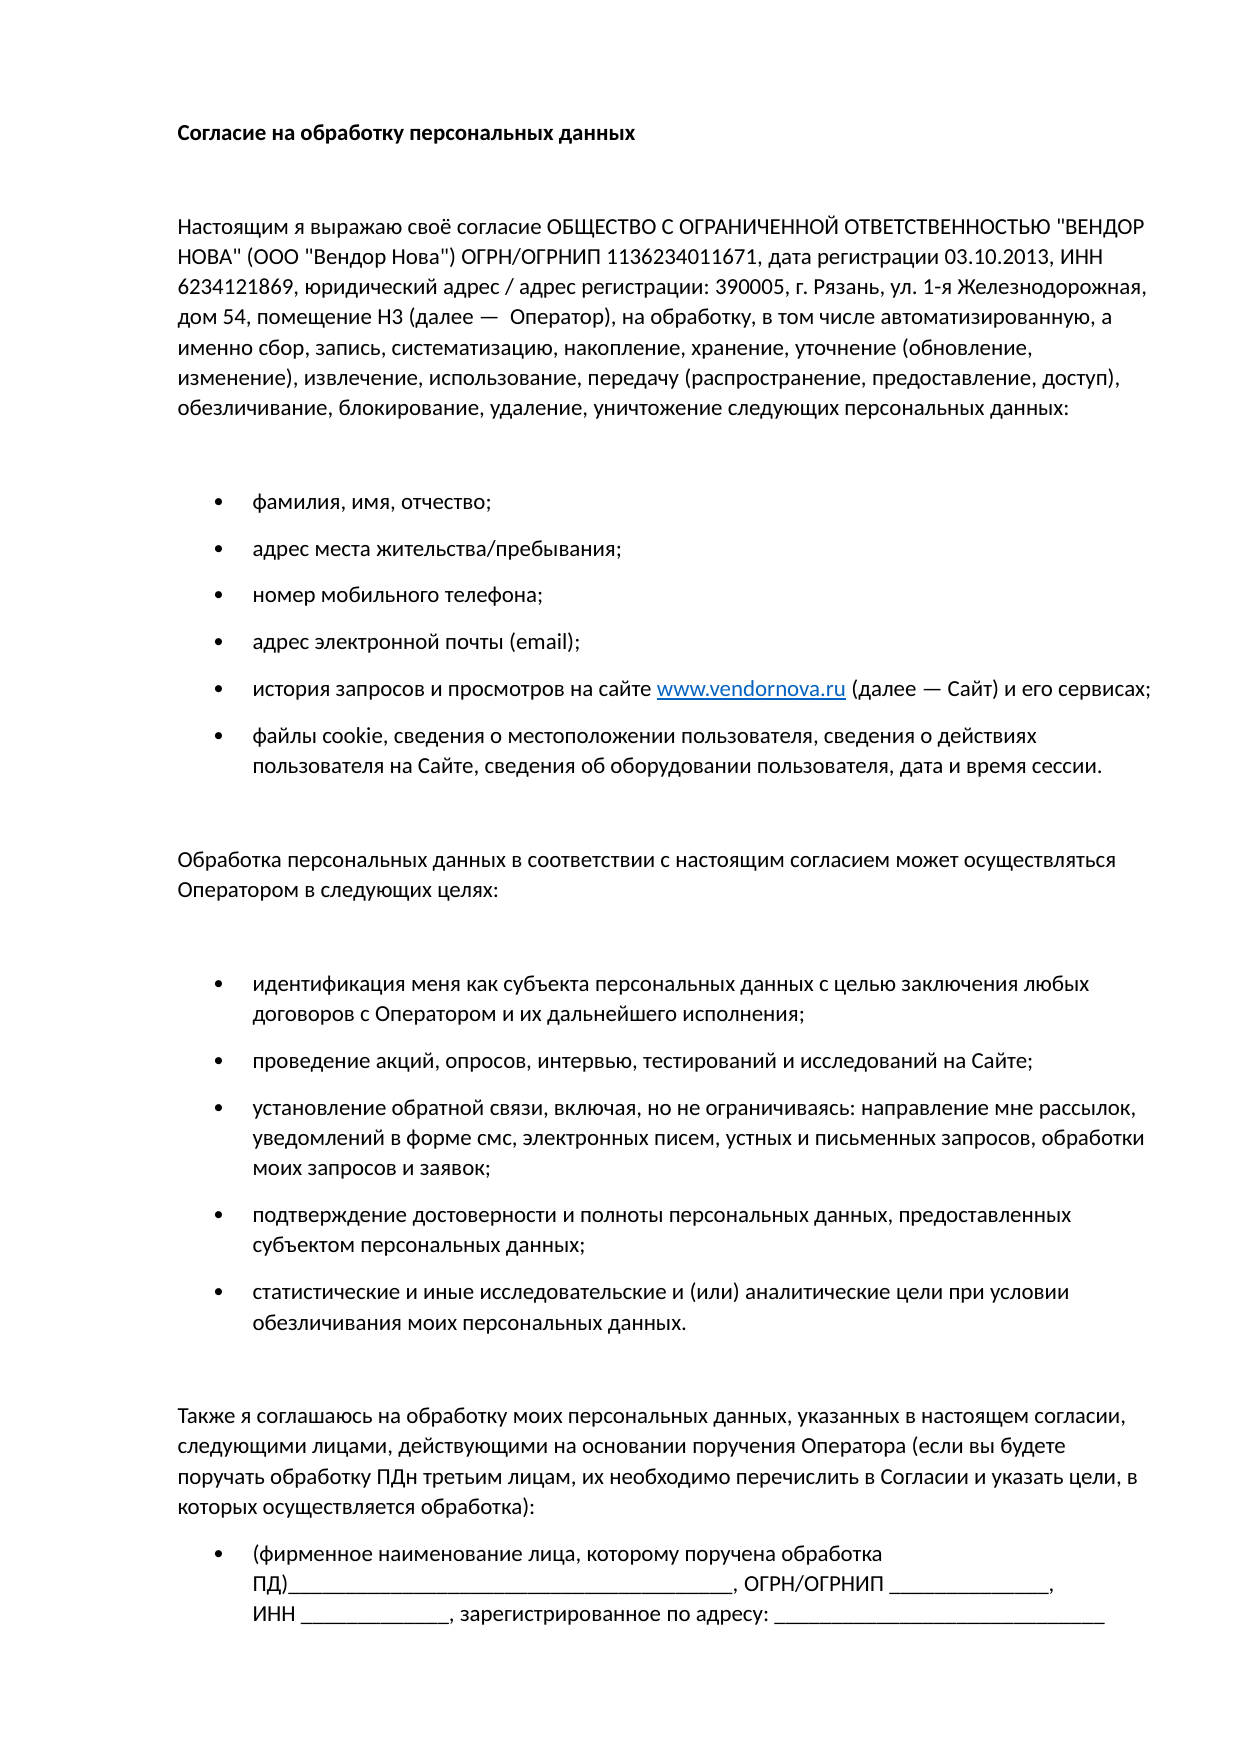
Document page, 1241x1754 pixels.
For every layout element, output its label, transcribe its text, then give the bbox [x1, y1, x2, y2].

list адрес места жительства/пребывания; [215, 534, 1152, 562]
list адрес электронной почты (email); [215, 627, 1152, 656]
text Настоящим я выражаю своё согласие ОБЩЕСТВО С ОГРАНИЧЕННОЙ ОТВЕТСТВЕННОСТЬЮ "ВЕНДОР НОВА" (ООО "Вендор Нова") ОГРН/ОГРНИП 1136234011671, дата регистрации 03.10.2013, ИНН 6234121869, юридический адрес / адрес регистрации: 390005, г. Рязань, ул. 1-я Железнодорожная, дом 54, помещение Н3 (далее — Оператор), на обработку, в том числе автоматизированную, а именно сбор, запись, систематизацию, накопление, хранение, уточнение (обновление, изменение), извлечение, использование, передачу (распространение, предоставление, доступ), обезличивание, блокирование, удаление, уничтожение следующих персональных данных: [177, 212, 1152, 421]
text Также я соглашаюсь на обработку моих персональных данных, указанных в настоящем согласии, следующими лицами, действующими на основании поручения Оператора (если вы будете поручать обработку ПДн третьим лицам, их необходимо перечислить в Согласии и указать цели, в которых осуществляется обработка): [177, 1401, 1152, 1520]
text Согласие на обработку персональных данных [177, 118, 1152, 146]
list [215, 1539, 1152, 1627]
list номер мобильного телефона; [215, 581, 1152, 609]
list установление обратной связи, включая, но не ограничиваясь: направление мне рассылок, уведомлений в форме смс, электронных писем, устных и письменных запросов, обработки моих запросов и заявок; [215, 1093, 1152, 1182]
list файлы cookie, сведения о местоположении пользователя, сведения о действиях пользователя на Сайте, сведения об оборудовании пользователя, дата и время сессии. [215, 721, 1152, 779]
list подтверждение достоверности и полноты персональных данных, предоставленных субъектом персональных данных; [215, 1200, 1152, 1259]
list идентификация меня как субъекта персональных данных с целью заключения любых договоров с Оператором и их дальнейшего исполнения; [215, 969, 1152, 1027]
list история запросов и просмотров на сайте www.vendornova.ru (далее — Сайт) и его сервисах; [215, 674, 1152, 702]
text Обработка персональных данных в соответствии с настоящим согласием может осуществляться Оператором в следующих целях: [177, 845, 1152, 903]
list проведение акций, опросов, интервью, тестирований и исследований на Сайте; [215, 1046, 1152, 1074]
list фамилия, имя, отчество; [215, 487, 1152, 515]
list статистические и иные исследовательские и (или) аналитические цели при условии обезличивания моих персональных данных. [215, 1277, 1152, 1336]
